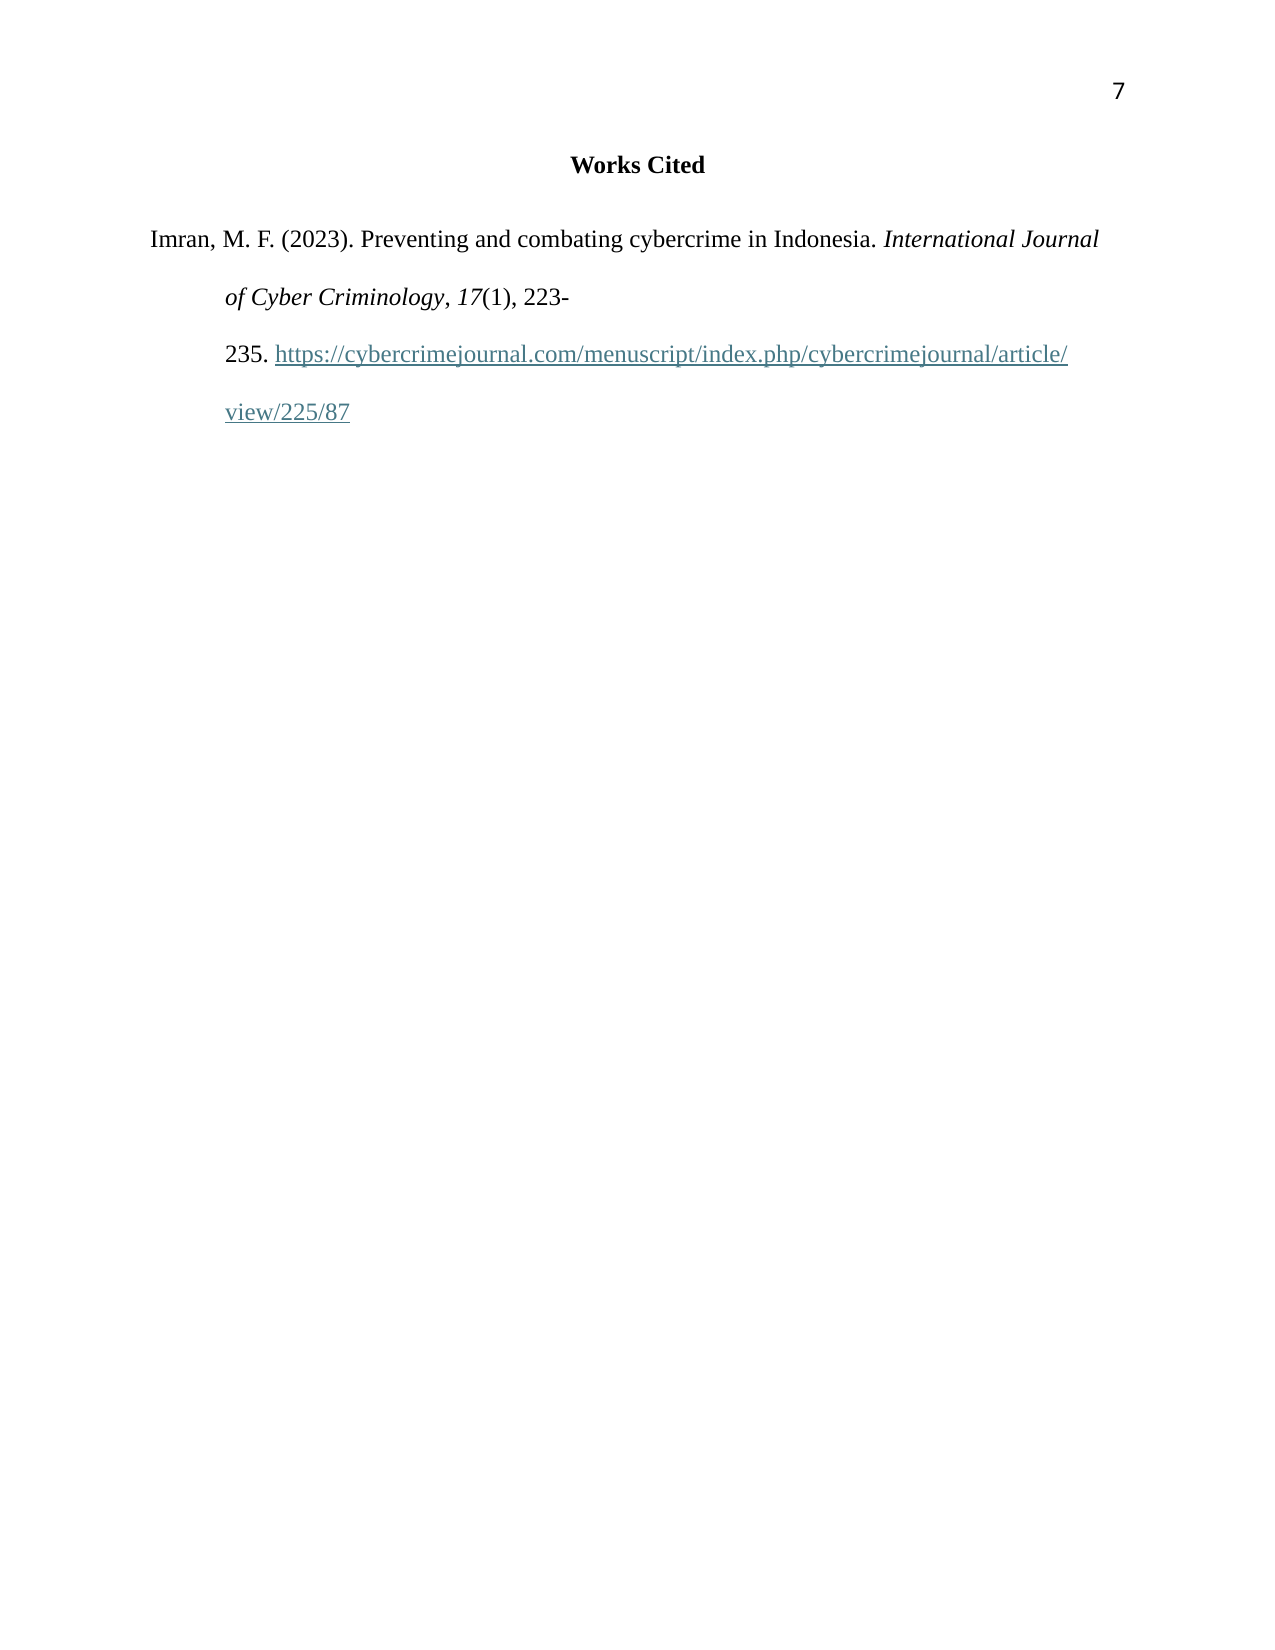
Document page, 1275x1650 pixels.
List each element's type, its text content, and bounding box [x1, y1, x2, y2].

text Imran, M. F. (2023). Preventing and combating cybercrime in Indonesia. International Journal of Cyber Criminology, 17(1), 223-235. https://cybercrimejournal.com/menuscript/index.php/cybercrimejournal/article/view/225/87 [150, 224, 1125, 425]
text Works Cited [150, 150, 1125, 179]
